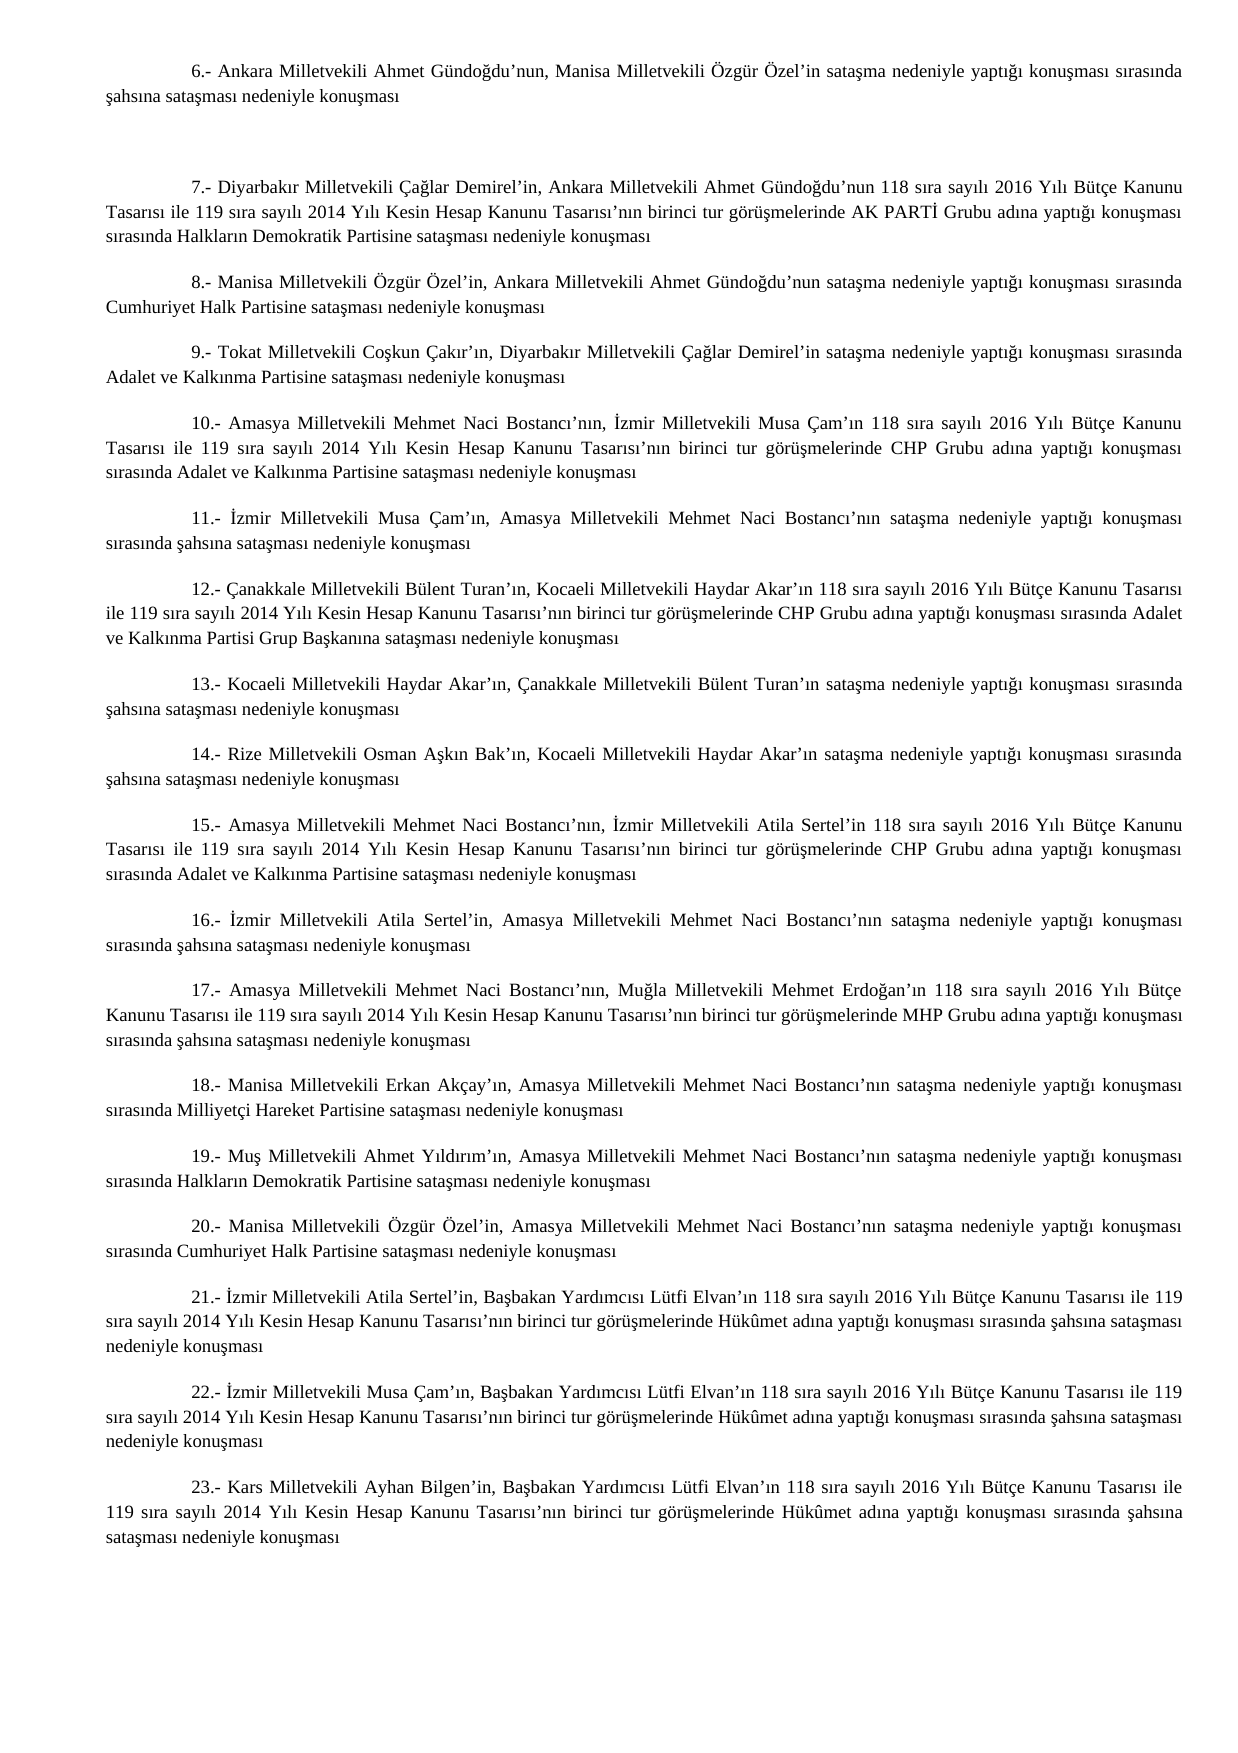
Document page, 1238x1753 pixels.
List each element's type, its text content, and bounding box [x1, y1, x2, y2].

text 6.- Ankara Milletvekili Ahmet Gündoğdu’nun, Manisa Milletvekili Özgür Özel’in sataşma nedeniyle yaptığı konuşması sırasında şahsına sataşması nedeniyle konuşması [106, 60, 1184, 106]
text 19.- Muş Milletvekili Ahmet Yıldırım’ın, Amasya Milletvekili Mehmet Naci Bostancı’nın sataşma nedeniyle yaptığı konuşması sırasında Halkların Demokratik Partisine sataşması nedeniyle konuşması [106, 1145, 1184, 1191]
text 22.- İzmir Milletvekili Musa Çam’ın, Başbakan Yardımcısı Lütfi Elvan’ın 118 sıra sayılı 2016 Yılı Bütçe Kanunu Tasarısı ile 119 sıra sayılı 2014 Yılı Kesin Hesap Kanunu Tasarısı’nın birinci tur görüşmelerinde Hükûmet adına yaptığı konuşması sırasında şahsına sataşması nedeniyle konuşması [106, 1381, 1184, 1452]
text 12.- Çanakkale Milletvekili Bülent Turan’ın, Kocaeli Milletvekili Haydar Akar’ın 118 sıra sayılı 2016 Yılı Bütçe Kanunu Tasarısı ile 119 sıra sayılı 2014 Yılı Kesin Hesap Kanunu Tasarısı’nın birinci tur görüşmelerinde CHP Grubu adına yaptığı konuşması sırasında Adalet ve Kalkınma Partisi Grup Başkanına sataşması nedeniyle konuşması [106, 577, 1184, 648]
text 21.- İzmir Milletvekili Atila Sertel’in, Başbakan Yardımcısı Lütfi Elvan’ın 118 sıra sayılı 2016 Yılı Bütçe Kanunu Tasarısı ile 119 sıra sayılı 2014 Yılı Kesin Hesap Kanunu Tasarısı’nın birinci tur görüşmelerinde Hükûmet adına yaptığı konuşması sırasında şahsına sataşması nedeniyle konuşması [106, 1286, 1184, 1357]
text 9.- Tokat Milletvekili Coşkun Çakır’ın, Diyarbakır Milletvekili Çağlar Demirel’in sataşma nedeniyle yaptığı konuşması sırasında Adalet ve Kalkınma Partisine sataşması nedeniyle konuşması [106, 341, 1184, 388]
text 11.- İzmir Milletvekili Musa Çam’ın, Amasya Milletvekili Mehmet Naci Bostancı’nın sataşma nedeniyle yaptığı konuşması sırasında şahsına sataşması nedeniyle konuşması [106, 507, 1184, 553]
text 7.- Diyarbakır Milletvekili Çağlar Demirel’in, Ankara Milletvekili Ahmet Gündoğdu’nun 118 sıra sayılı 2016 Yılı Bütçe Kanunu Tasarısı ile 119 sıra sayılı 2014 Yılı Kesin Hesap Kanunu Tasarısı’nın birinci tur görüşmelerinde AK PARTİ Grubu adına yaptığı konuşması sırasında Halkların Demokratik Partisine sataşması nedeniyle konuşması [106, 176, 1184, 247]
text 10.- Amasya Milletvekili Mehmet Naci Bostancı’nın, İzmir Milletvekili Musa Çam’ın 118 sıra sayılı 2016 Yılı Bütçe Kanunu Tasarısı ile 119 sıra sayılı 2014 Yılı Kesin Hesap Kanunu Tasarısı’nın birinci tur görüşmelerinde CHP Grubu adına yaptığı konuşması sırasında Adalet ve Kalkınma Partisine sataşması nedeniyle konuşması [106, 412, 1184, 483]
text 8.- Manisa Milletvekili Özgür Özel’in, Ankara Milletvekili Ahmet Gündoğdu’nun sataşma nedeniyle yaptığı konuşması sırasında Cumhuriyet Halk Partisine sataşması nedeniyle konuşması [106, 271, 1184, 317]
text 14.- Rize Milletvekili Osman Aşkın Bak’ın, Kocaeli Milletvekili Haydar Akar’ın sataşma nedeniyle yaptığı konuşması sırasında şahsına sataşması nedeniyle konuşması [106, 743, 1184, 789]
text 20.- Manisa Milletvekili Özgür Özel’in, Amasya Milletvekili Mehmet Naci Bostancı’nın sataşma nedeniyle yaptığı konuşması sırasında Cumhuriyet Halk Partisine sataşması nedeniyle konuşması [106, 1215, 1184, 1261]
text 16.- İzmir Milletvekili Atila Sertel’in, Amasya Milletvekili Mehmet Naci Bostancı’nın sataşma nedeniyle yaptığı konuşması sırasında şahsına sataşması nedeniyle konuşması [106, 909, 1184, 955]
text 13.- Kocaeli Milletvekili Haydar Akar’ın, Çanakkale Milletvekili Bülent Turan’ın sataşma nedeniyle yaptığı konuşması sırasında şahsına sataşması nedeniyle konuşması [106, 673, 1184, 719]
text 15.- Amasya Milletvekili Mehmet Naci Bostancı’nın, İzmir Milletvekili Atila Sertel’in 118 sıra sayılı 2016 Yılı Bütçe Kanunu Tasarısı ile 119 sıra sayılı 2014 Yılı Kesin Hesap Kanunu Tasarısı’nın birinci tur görüşmelerinde CHP Grubu adına yaptığı konuşması sırasında Adalet ve Kalkınma Partisine sataşması nedeniyle konuşması [106, 813, 1184, 884]
text 23.- Kars Milletvekili Ayhan Bilgen’in, Başbakan Yardımcısı Lütfi Elvan’ın 118 sıra sayılı 2016 Yılı Bütçe Kanunu Tasarısı ile 119 sıra sayılı 2014 Yılı Kesin Hesap Kanunu Tasarısı’nın birinci tur görüşmelerinde Hükûmet adına yaptığı konuşması sırasında şahsına sataşması nedeniyle konuşması [106, 1476, 1184, 1547]
text 18.- Manisa Milletvekili Erkan Akçay’ın, Amasya Milletvekili Mehmet Naci Bostancı’nın sataşma nedeniyle yaptığı konuşması sırasında Milliyetçi Hareket Partisine sataşması nedeniyle konuşması [106, 1074, 1184, 1121]
text 17.- Amasya Milletvekili Mehmet Naci Bostancı’nın, Muğla Milletvekili Mehmet Erdoğan’ın 118 sıra sayılı 2016 Yılı Bütçe Kanunu Tasarısı ile 119 sıra sayılı 2014 Yılı Kesin Hesap Kanunu Tasarısı’nın birinci tur görüşmelerinde MHP Grubu adına yaptığı konuşması sırasında şahsına sataşması nedeniyle konuşması [106, 979, 1184, 1050]
